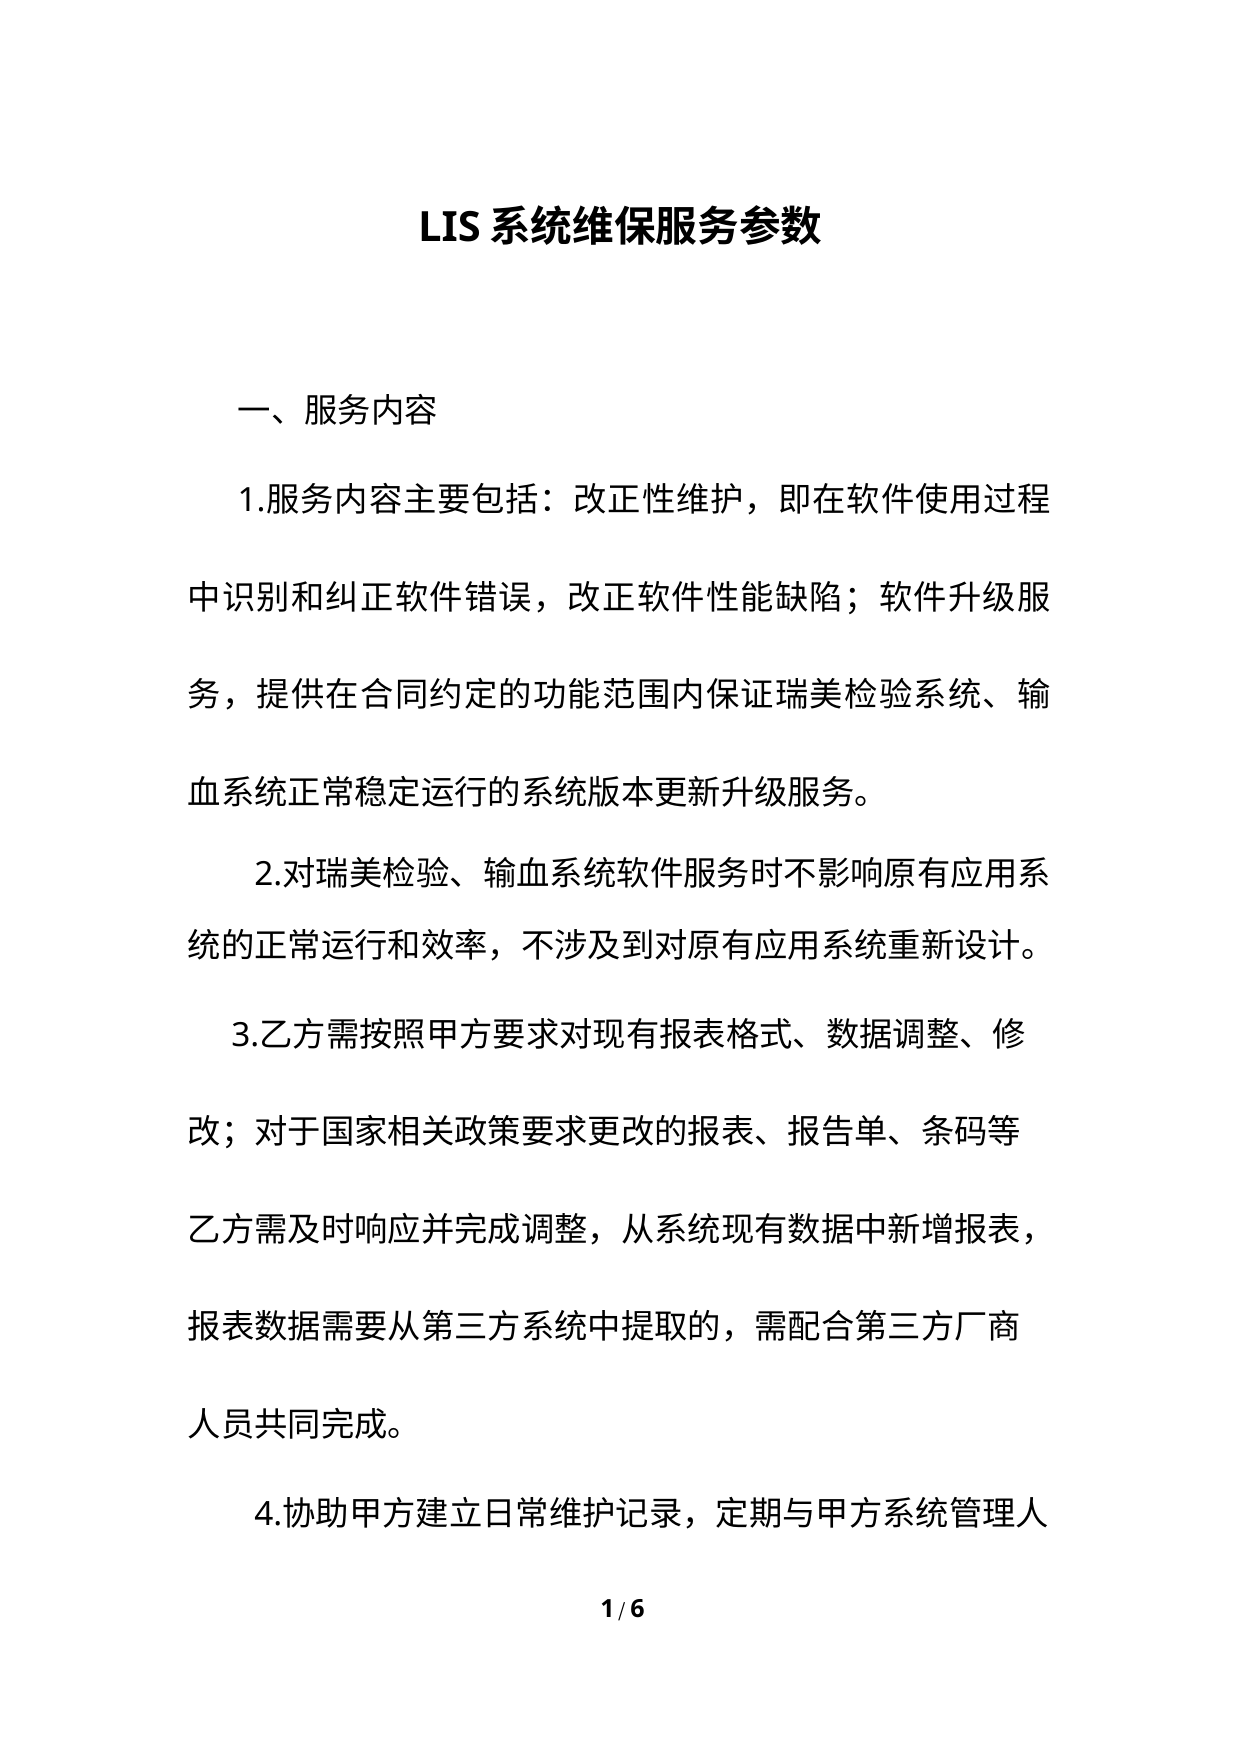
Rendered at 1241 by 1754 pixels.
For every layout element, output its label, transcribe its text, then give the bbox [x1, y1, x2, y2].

text 1.服务内容主要包括：改正性维护，即在软件使用过程中识别和纠正软件错误，改正软件性能缺陷；软件升级服务，提供在合同约定的功能范围内保证瑞美检验系统、输血系统正常稳定运行的系统版本更新升级服务。 [187, 465, 1053, 822]
subtitle LIS系统维保服务参数 [187, 191, 1053, 256]
text 一、服务内容 [187, 376, 1053, 441]
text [187, 1470, 1053, 1535]
text 3.乙方需按照甲方要求对现有报表格式、数据调整、修改；对于国家相关政策要求更改的报表、报告单、条码等乙方需及时响应并完成调整，从系统现有数据中新增报表，报表数据需要从第三方系统中提取的，需配合第三方厂商人员共同完成。 [187, 991, 1053, 1446]
text 2.对瑞美检验、输血系统软件服务时不影响原有应用系统的正常运行和效率，不涉及到对原有应用系统重新设计。 [187, 846, 1053, 967]
